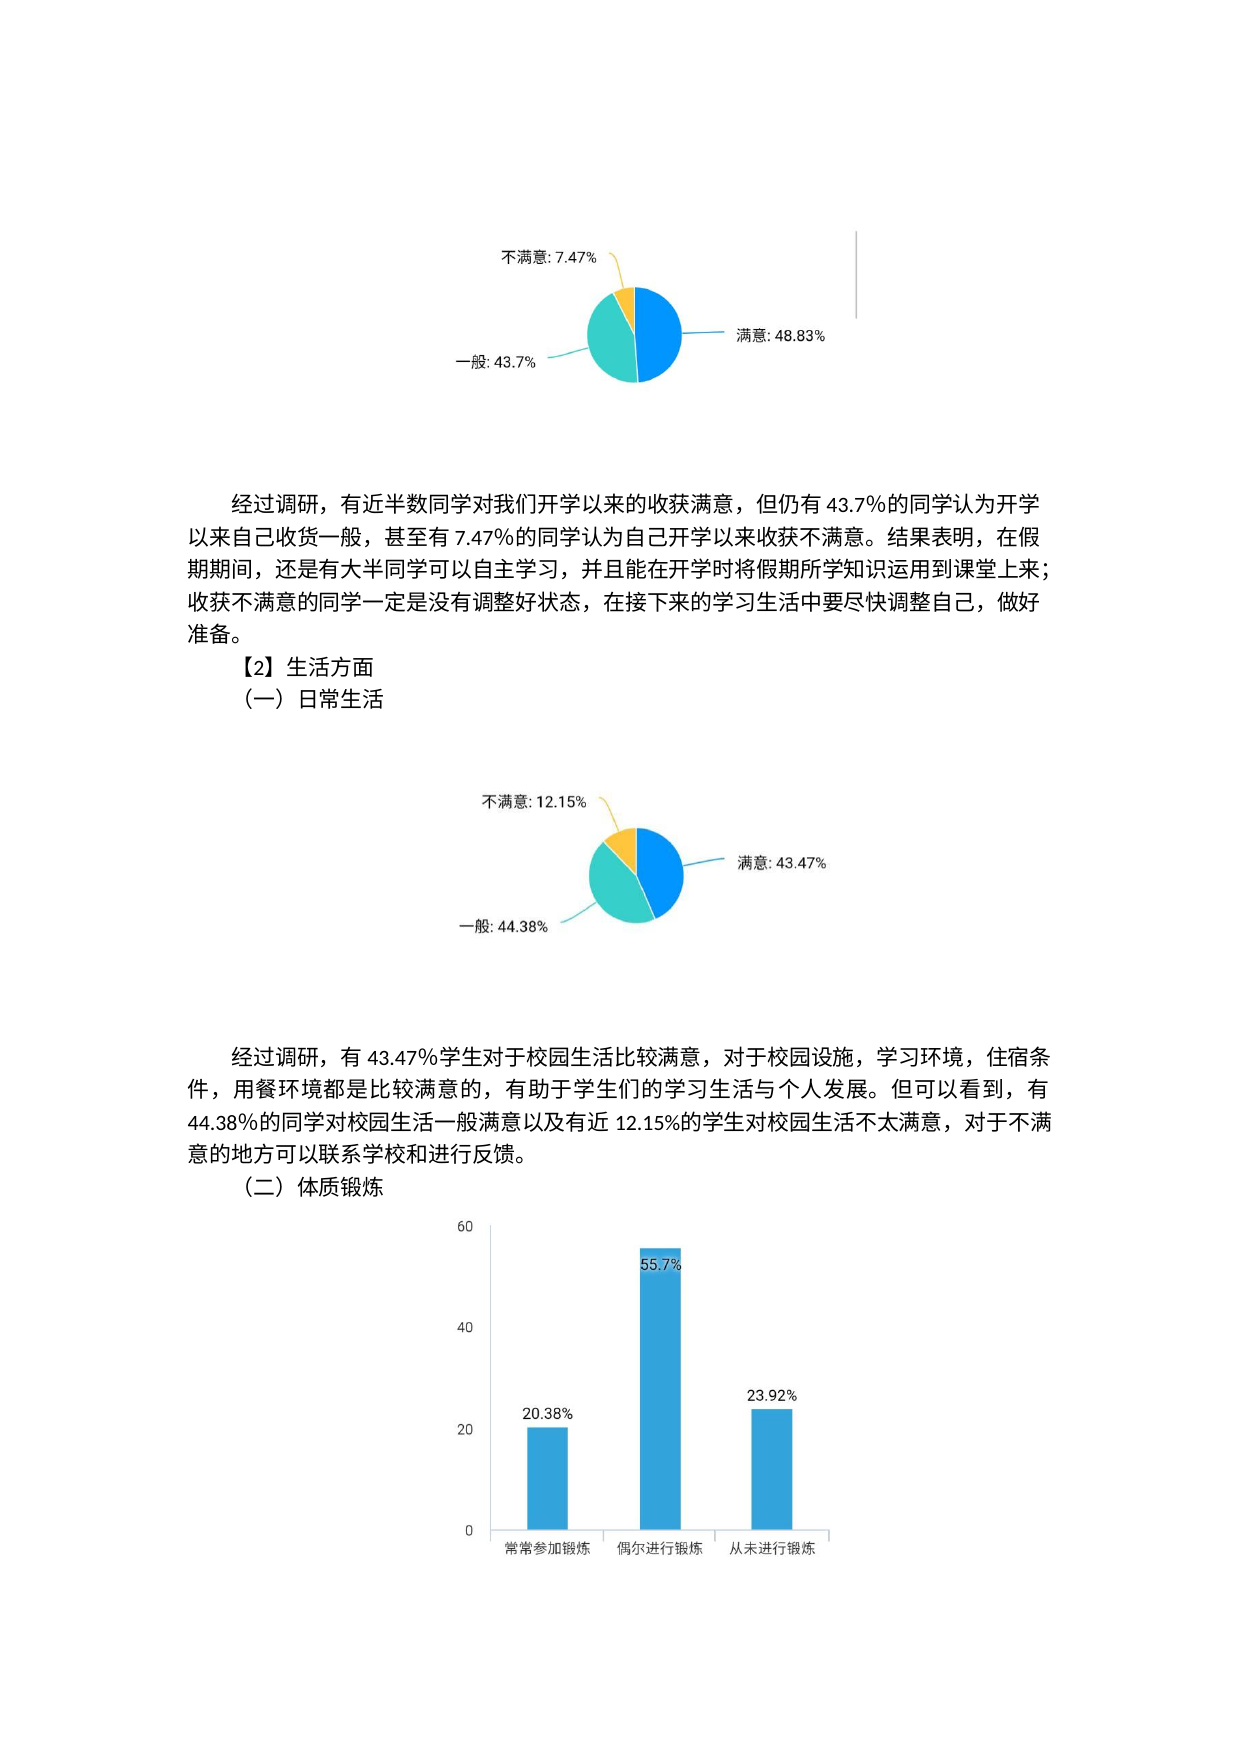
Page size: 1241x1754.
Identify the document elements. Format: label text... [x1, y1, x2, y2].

text 【2】生活方面 [187, 649, 1053, 682]
picture [426, 1202, 858, 1560]
text 经过调研，有43.47％学生对于校园生活比较满意，对于校园设施，学习环境，住宿条件，用餐环境都是比较满意的，有助于学生们的学习生活与个人发展。但可以看到，有44.38％的同学对校园生活一般满意以及有近12.15%的学生对校园生活不太满意，对于不满意的地方可以联系学校和进行反馈。 [187, 1039, 1053, 1169]
picture [426, 162, 858, 469]
text （二）体质锻炼 [187, 1169, 1053, 1202]
picture [426, 714, 858, 1037]
text （一）日常生活 [187, 682, 1053, 714]
text 经过调研，有近半数同学对我们开学以来的收获满意，但仍有43.7％的同学认为开学以来自己收货一般，甚至有7.47％的同学认为自己开学以来收获不满意。结果表明，在假期期间，还是有大半同学可以自主学习，并且能在开学时将假期所学知识运用到课堂上来；收获不满意的同学一定是没有调整好状态，在接下来的学习生活中要尽快调整自己，做好准备。 [187, 487, 1053, 649]
